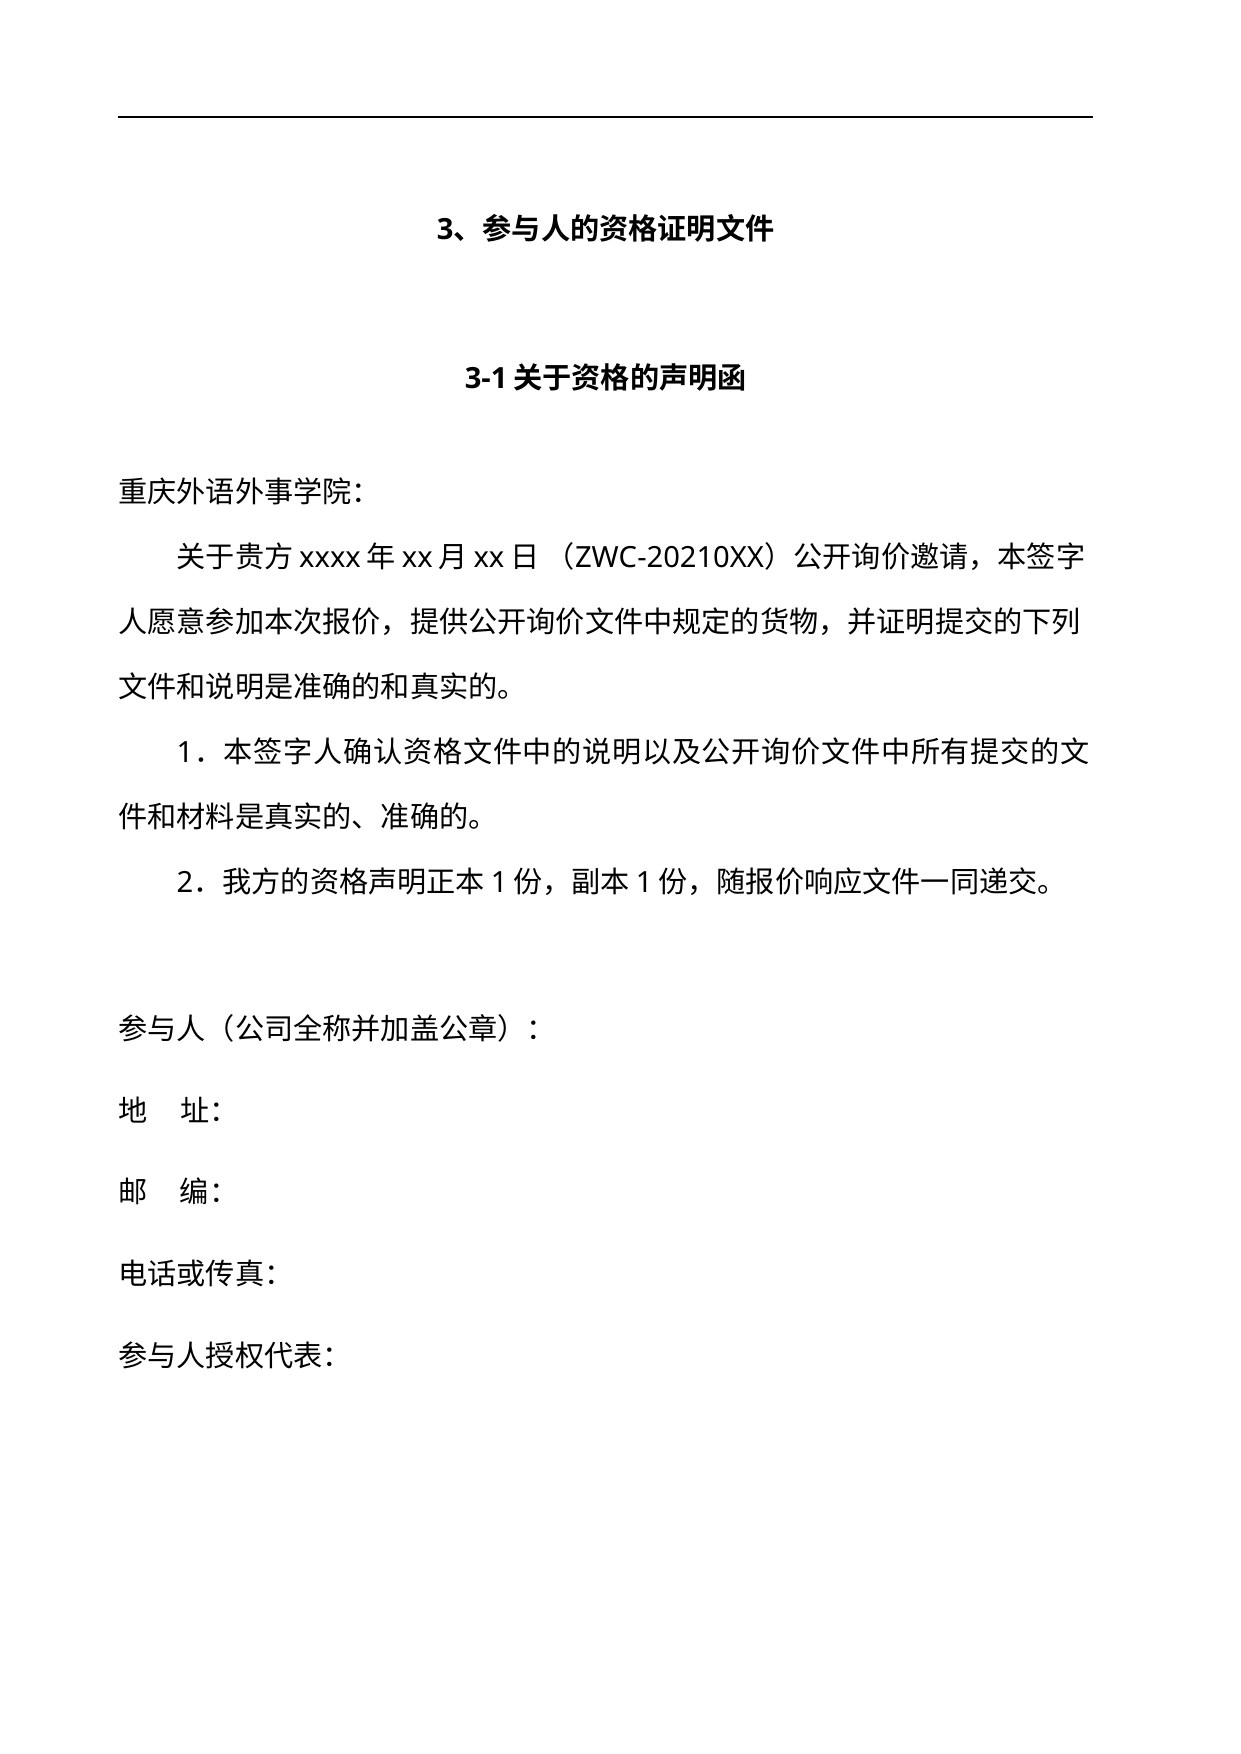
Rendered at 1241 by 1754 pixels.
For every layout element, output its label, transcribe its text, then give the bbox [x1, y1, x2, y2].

text 地 址： [118, 1076, 1093, 1141]
text 2．我方的资格声明正本1份，副本1份，随报价响应文件一同递交。 [118, 847, 1093, 912]
text 邮 编： [118, 1157, 1093, 1222]
text 参与人授权代表： [118, 1321, 1093, 1386]
text 参与人（公司全称并加盖公章）： [118, 994, 1093, 1059]
text 1．本签字人确认资格文件中的说明以及公开询价文件中所有提交的文件和材料是真实的、准确的。 [118, 717, 1093, 847]
text 电话或传真： [118, 1239, 1093, 1304]
text 3-1关于资格的声明函 [118, 343, 1093, 441]
text 关于贵方xxxx年xx月xx日 （ZWC-20210XX）公开询价邀请，本签字人愿意参加本次报价，提供公开询价文件中规定的货物，并证明提交的下列文件和说明是准确的和真实的。 [118, 522, 1093, 717]
text 3、参与人的资格证明文件 [118, 194, 1093, 259]
text 重庆外语外事学院： [118, 457, 1093, 522]
